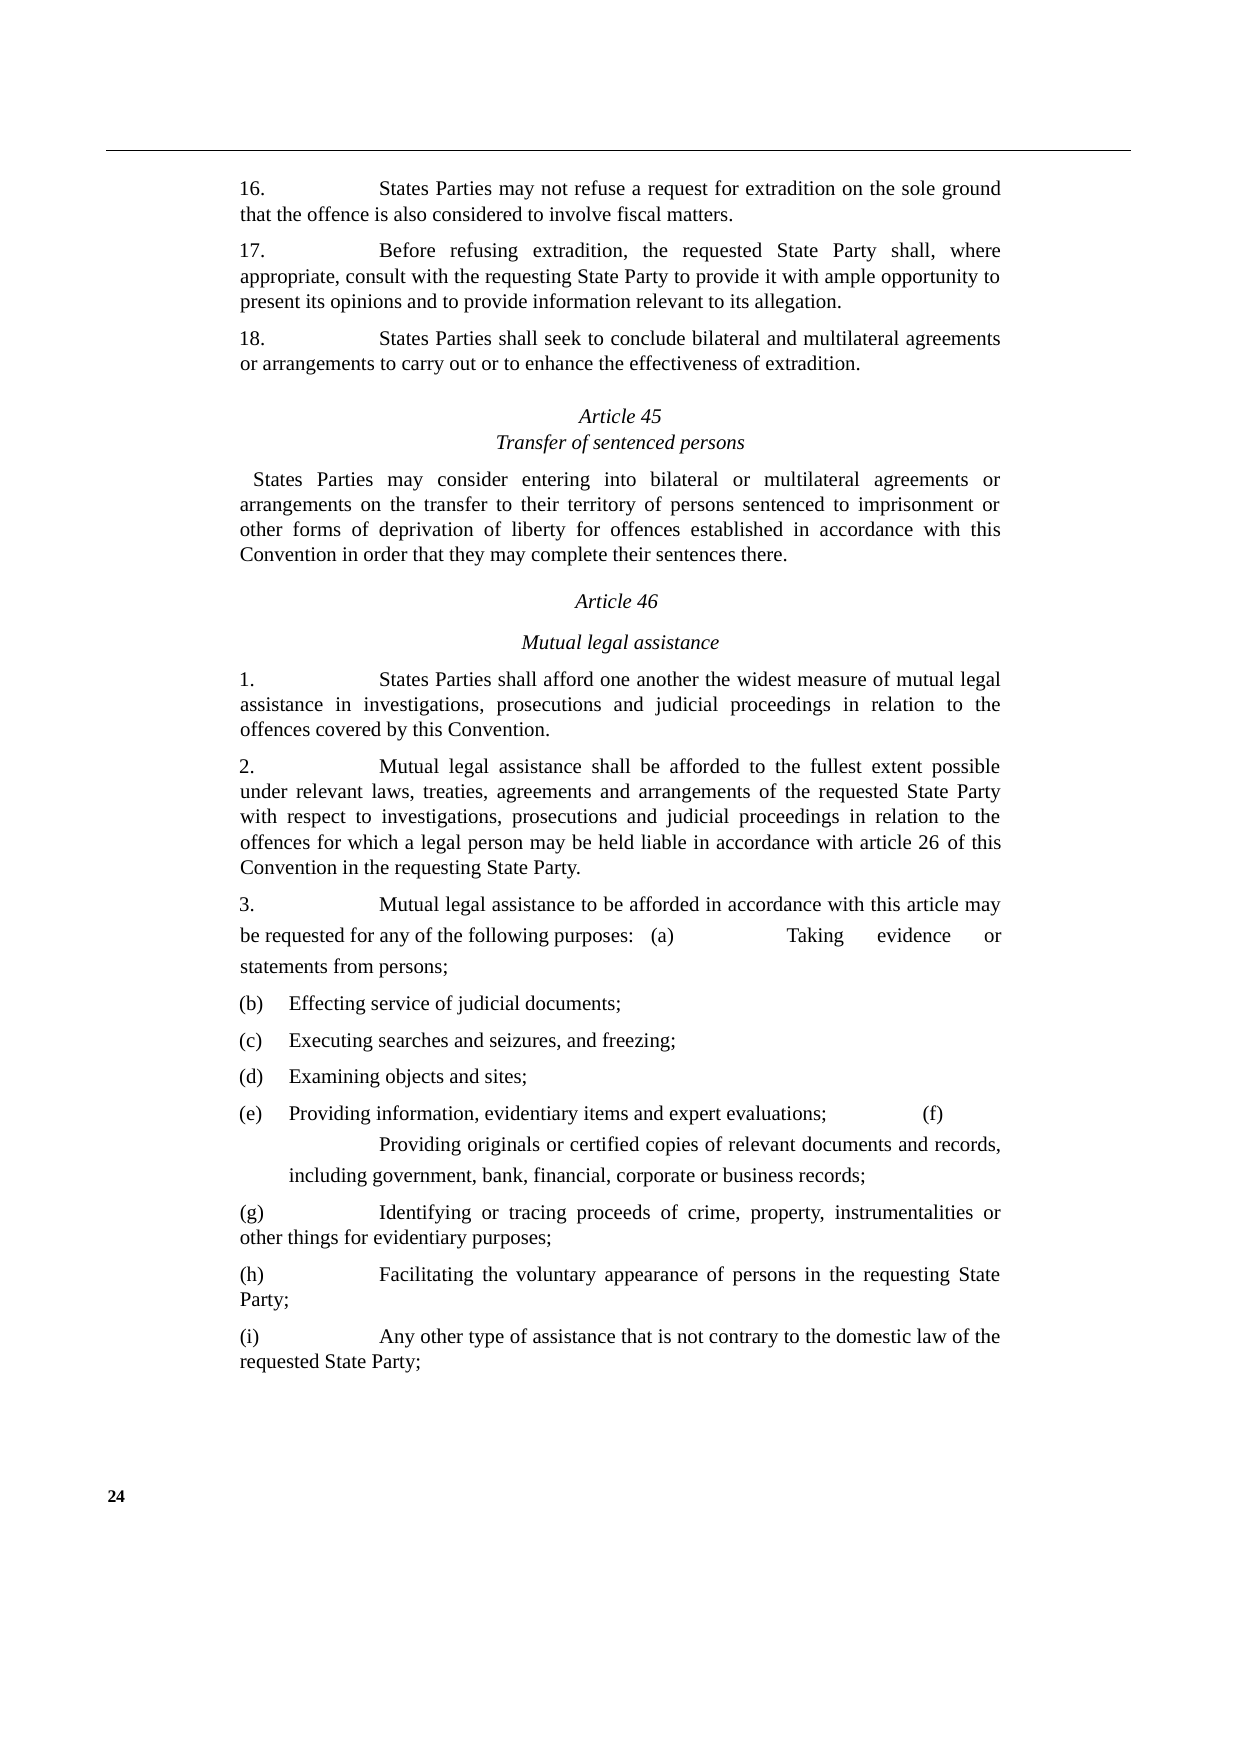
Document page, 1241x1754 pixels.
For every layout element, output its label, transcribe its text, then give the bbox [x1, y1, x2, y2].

list Identifying or tracing proceeds of crime, property, instrumentalities or other things for evidentiary purposes; [239, 1200, 1002, 1249]
list Executing searches and seizures, and freezing; [239, 1027, 1002, 1052]
list Mutual legal assistance to be afforded in accordance with this article may be requested for any of the following purposes: (a) Taking evidence or statements from persons; [239, 892, 1002, 978]
subtitle Mutual legal assistance [310, 630, 931, 654]
list States Parties shall seek to conclude bilateral and multilateral agreements or arrangements to carry out or to enhance the effectiveness of extradition. [239, 326, 1002, 375]
list Before refusing extradition, the requested State Party shall, where appropriate, consult with the requesting State Party to provide it with ample opportunity to present its opinions and to provide information relevant to its allegation. [239, 238, 1002, 313]
text Article 45 [310, 404, 931, 428]
list States Parties shall afford one another the widest measure of mutual legal assistance in investigations, prosecutions and judicial proceedings in relation to the offences covered by this Convention. [239, 667, 1002, 741]
text States Parties may consider entering into bilateral or multilateral agreements or arrangements on the transfer to their territory of persons sentenced to imprisonment or other forms of deprivation of liberty for offences established in accordance with this Convention in order that they may complete their sentences there. [239, 467, 1002, 566]
text Article 46 [107, 589, 1002, 613]
list Facilitating the voluntary appearance of persons in the requesting State Party; [239, 1262, 1002, 1311]
list Effecting service of judicial documents; [239, 991, 1002, 1015]
list Providing information, evidentiary items and expert evaluations; (f) Providing originals or certified copies of relevant documents and records, including government, bank, financial, corporate or business records; [239, 1101, 1002, 1187]
list States Parties may not refuse a request for extradition on the sole ground that the offence is also considered to involve fiscal matters. [239, 176, 1002, 226]
list Any other type of assistance that is not contrary to the domestic law of the requested State Party; [239, 1324, 1002, 1373]
subtitle Transfer of sentenced persons [310, 429, 931, 454]
list Examining objects and sites; [239, 1064, 1002, 1088]
list Mutual legal assistance shall be afforded to the fullest extent possible under relevant laws, treaties, agreements and arrangements of the requested State Party with respect to investigations, prosecutions and judicial proceedings in relation to the offences for which a legal person may be held liable in accordance with article 26 of this Convention in the requesting State Party. [239, 754, 1002, 879]
